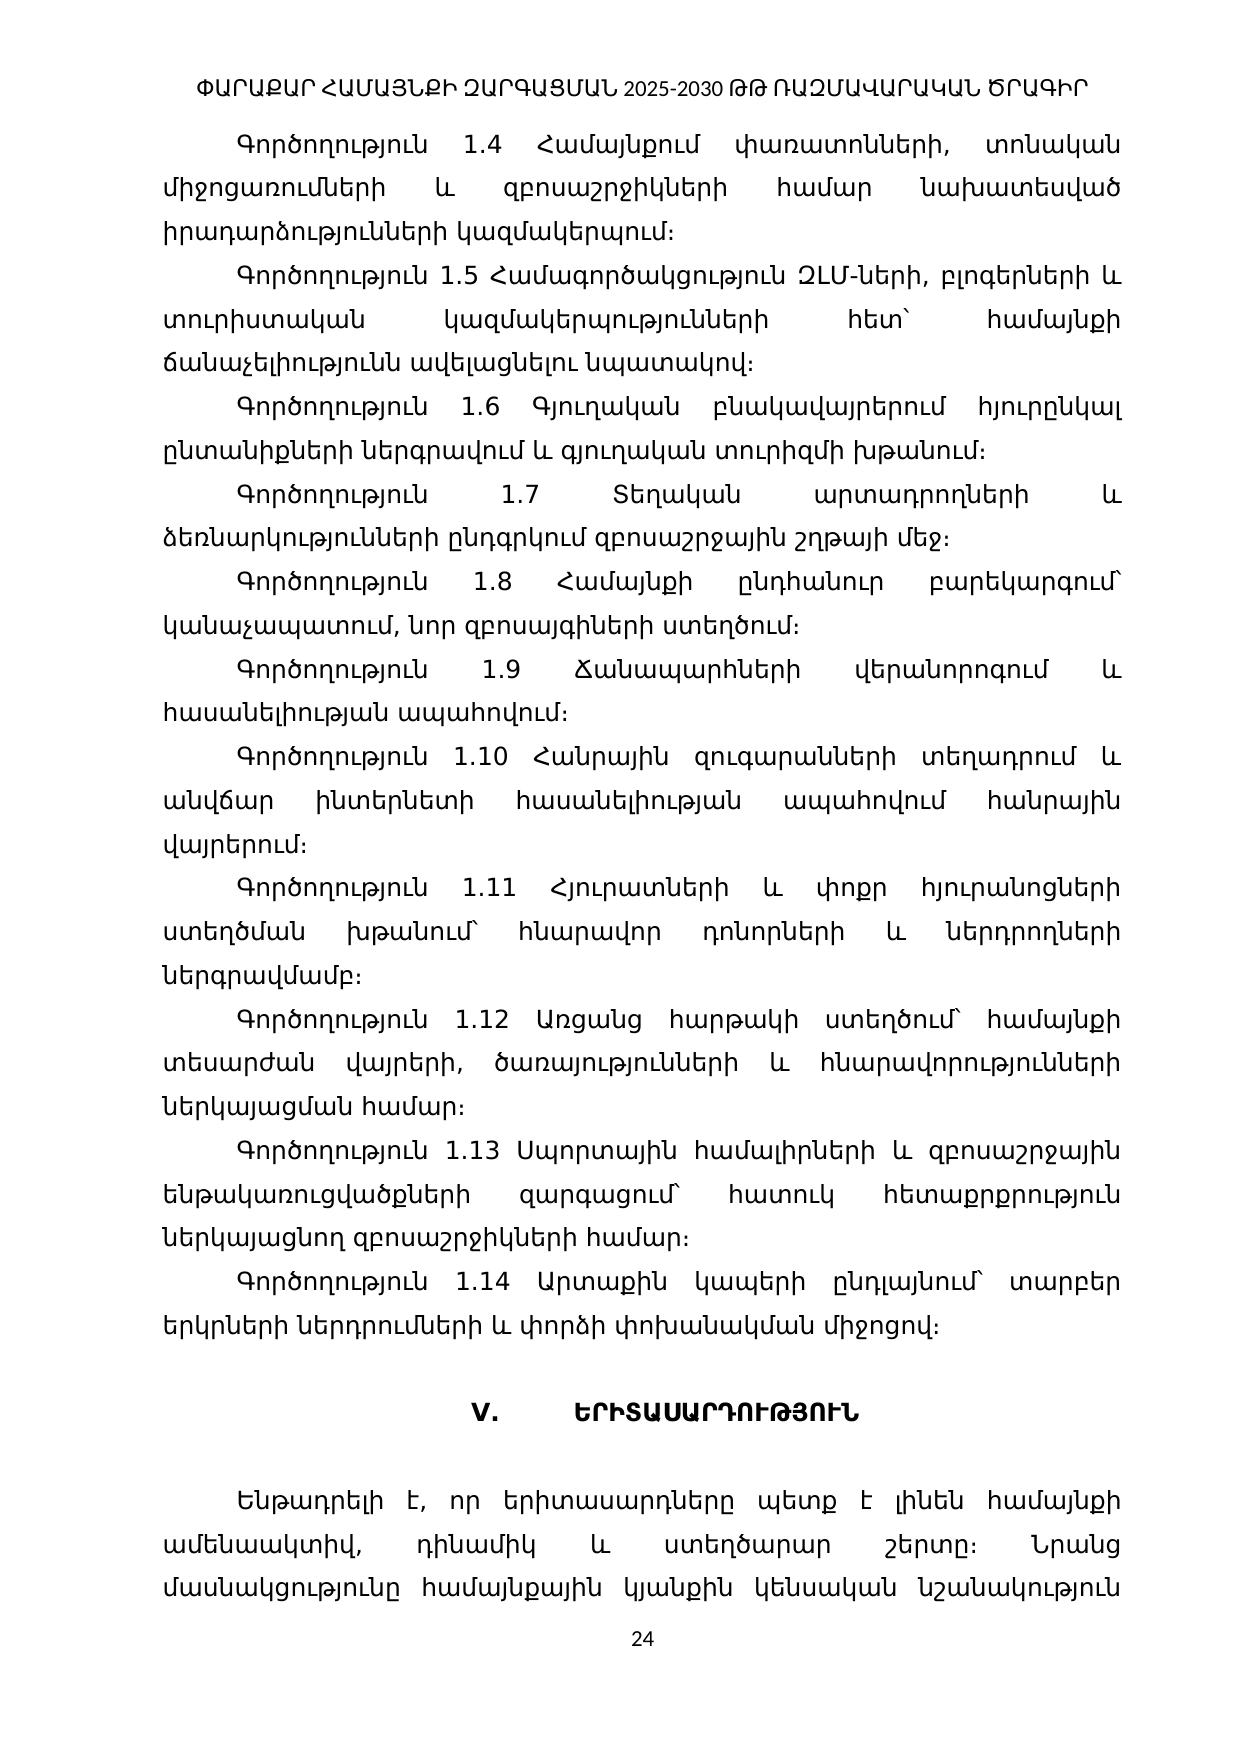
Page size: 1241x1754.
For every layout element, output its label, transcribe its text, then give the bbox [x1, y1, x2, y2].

text Գործողություն 1.9 Ճանապարհների վերանորոգում և հասանելիության ապահովում։ [162, 655, 1122, 728]
text Գործողություն 1.7 Տեղական արտադրողների և ձեռնարկությունների ընդգրկում զբոսաշրջային շղթայի մեջ։ [162, 480, 1122, 553]
text Գործողություն 1.12 Առցանց հարթակի ստեղծում՝ համայնքի տեսարժան վայրերի, ծառայությունների և հնարավորությունների ներկայացման համար։ [162, 1005, 1122, 1122]
text Գործողություն 1.13 Սպորտային համալիրների և զբոսաշրջային ենթակառուցվածքների զարգացում՝ հատուկ հետաքրքրություն ներկայացնող զբոսաշրջիկների համար։ [162, 1136, 1122, 1253]
text Գործողություն 1.4 Համայնքում փառատոնների, տոնական միջոցառումների և զբոսաշրջիկների համար նախատեսված իրադարձությունների կազմակերպում։ [162, 130, 1122, 247]
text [162, 1486, 1122, 1603]
text Գործողություն 1.11 Հյուրատների և փոքր հյուրանոցների ստեղծման խթանում՝ հնարավոր դոնորների և ներդրողների ներգրավմամբ։ [162, 874, 1122, 990]
text Գործողություն 1.14 Արտաքին կապերի ընդլայնում՝ տարբեր երկրների ներդրումների և փորձի փոխանակման միջոցով։ [162, 1267, 1122, 1340]
list ԵՐԻՏԱՍԱՐԴՈՒԹՅՈՒՆ [162, 1399, 1122, 1428]
text Գործողություն 1.6 Գյուղական բնակավայրերում հյուրընկալ ընտանիքների ներգրավում և գյուղական տուրիզմի խթանում։ [162, 392, 1122, 465]
text Գործողություն 1.10 Հանրային զուգարանների տեղադրում և անվճար ինտերնետի հասանելիության ապահովում հանրային վայրերում։ [162, 742, 1122, 859]
text Գործողություն 1.8 Համայնքի ընդհանուր բարեկարգում՝ կանաչապատում, նոր զբոսայգիների ստեղծում։ [162, 567, 1122, 640]
text Գործողություն 1.5 Համագործակցություն ԶԼՄ-ների, բլոգերների և տուրիստական կազմակերպությունների հետ՝ համայնքի ճանաչելիությունն ավելացնելու նպատակով։ [162, 261, 1122, 378]
